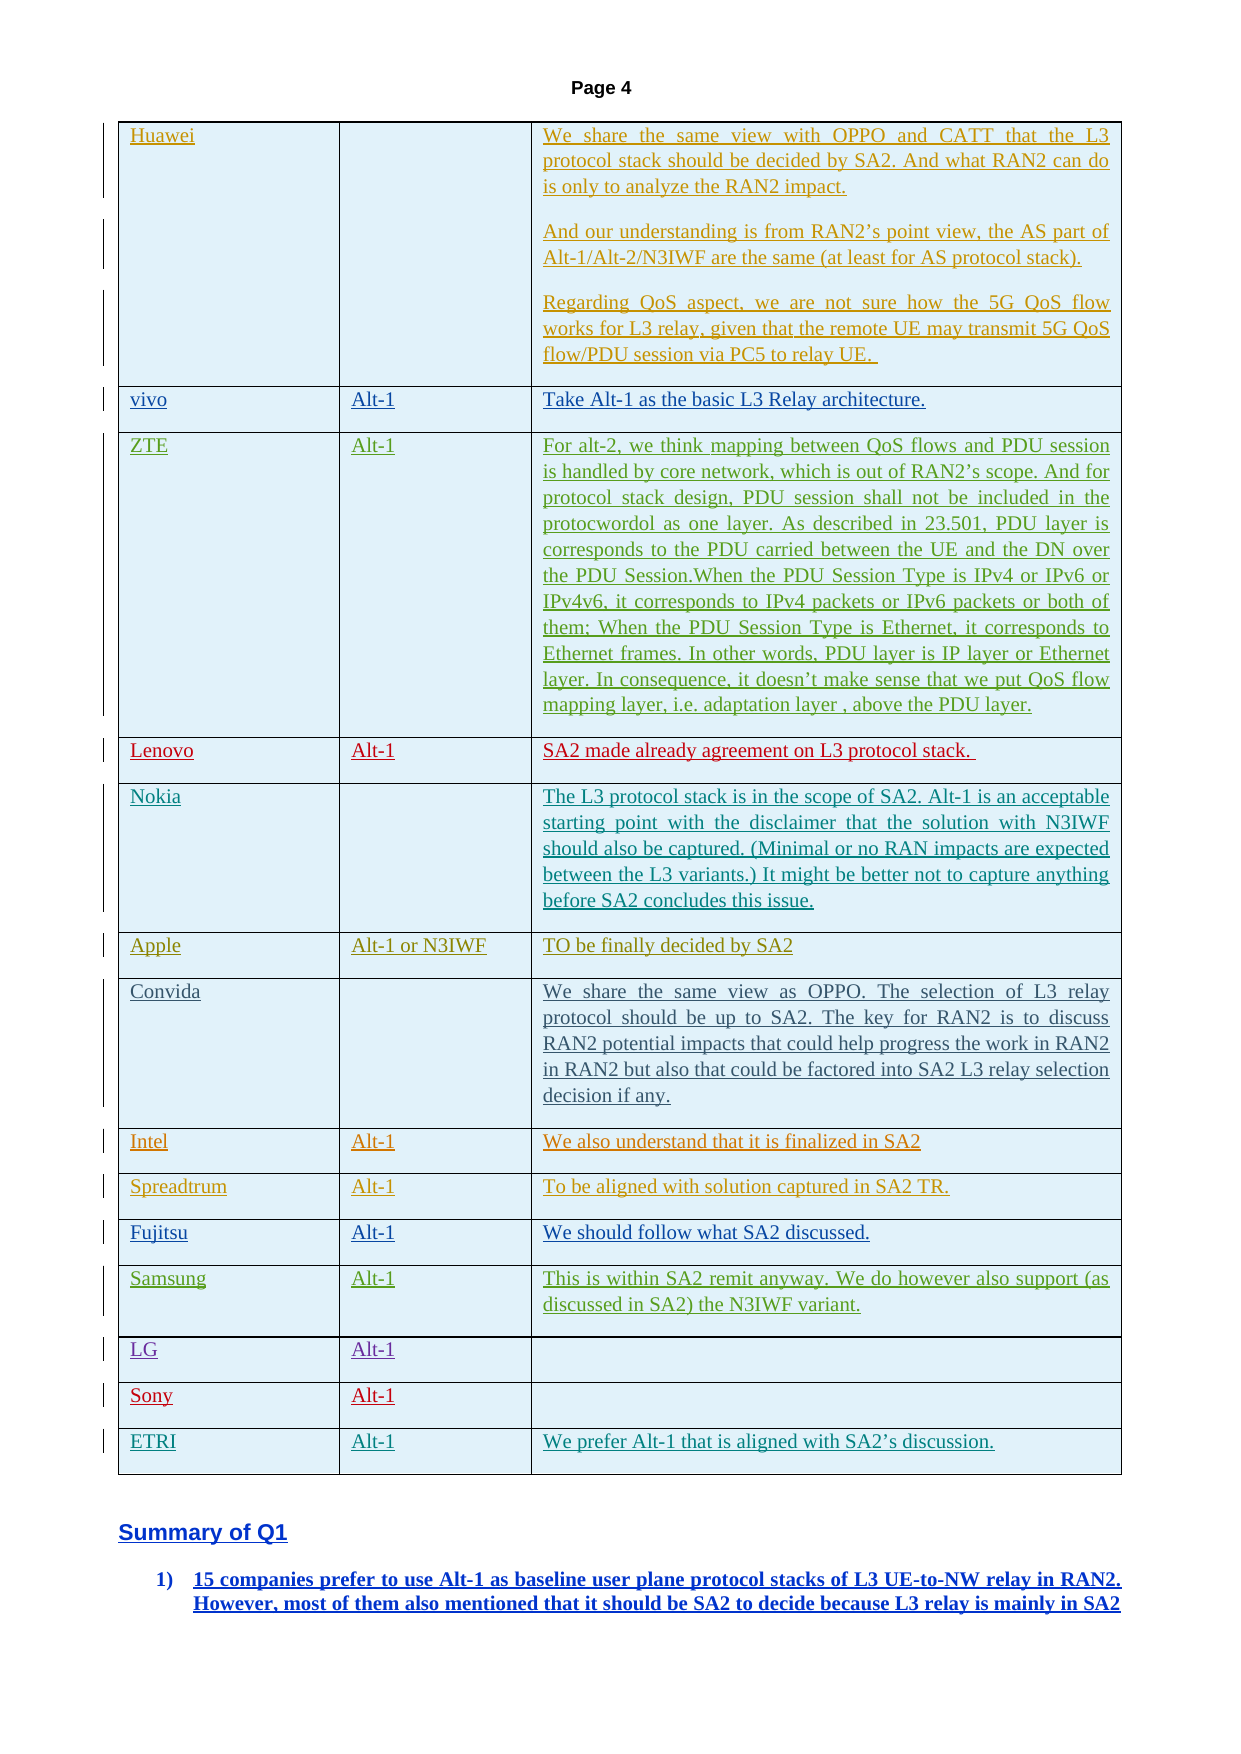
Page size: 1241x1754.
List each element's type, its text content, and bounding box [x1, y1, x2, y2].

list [156, 1566, 1122, 1614]
subtitle Summary of Q1 [118, 1519, 1122, 1546]
